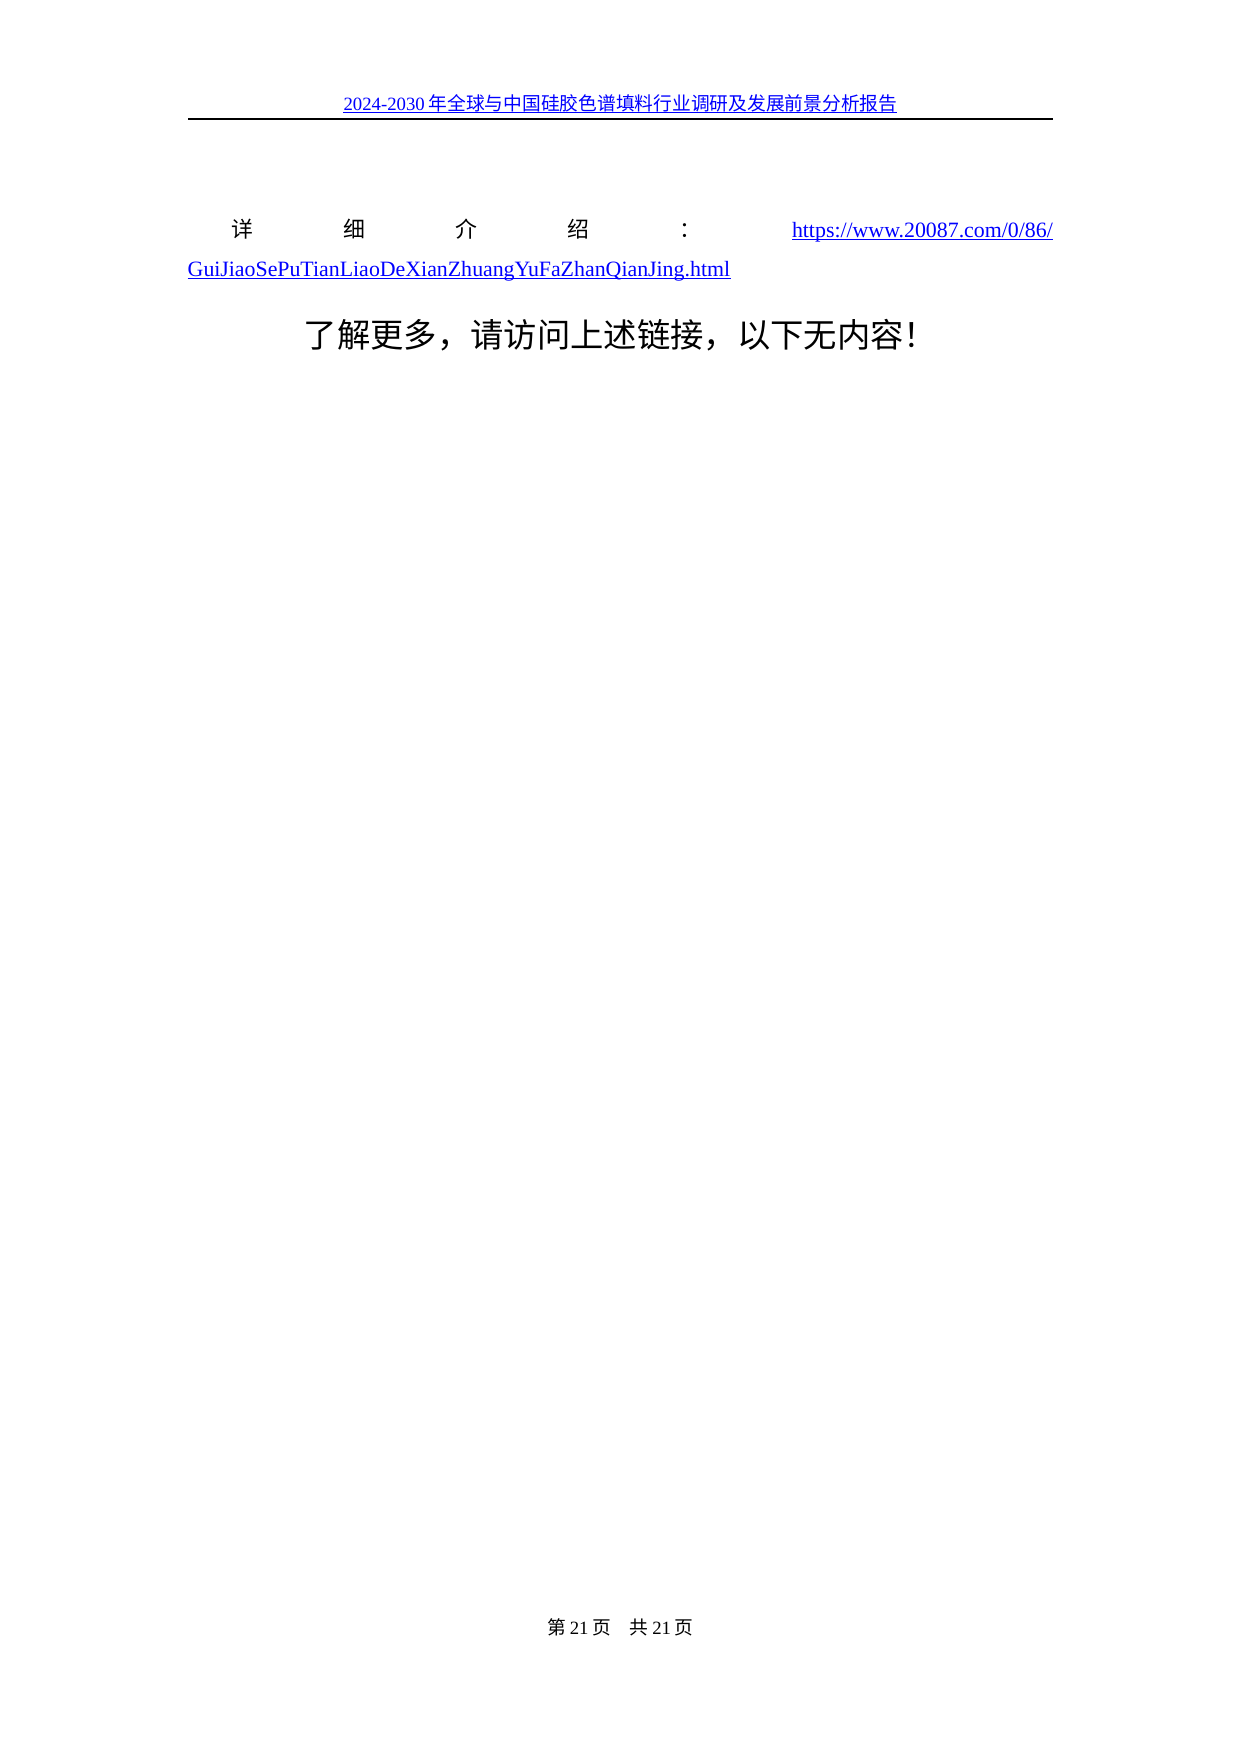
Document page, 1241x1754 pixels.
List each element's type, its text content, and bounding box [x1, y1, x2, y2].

title 了解更多，请访问上述链接，以下无内容！ [187, 301, 1053, 366]
text 详细介绍：https://www.20087.com/0/86/GuiJiaoSePuTianLiaoDeXianZhuangYuFaZhanQianJing.html [187, 212, 1053, 285]
